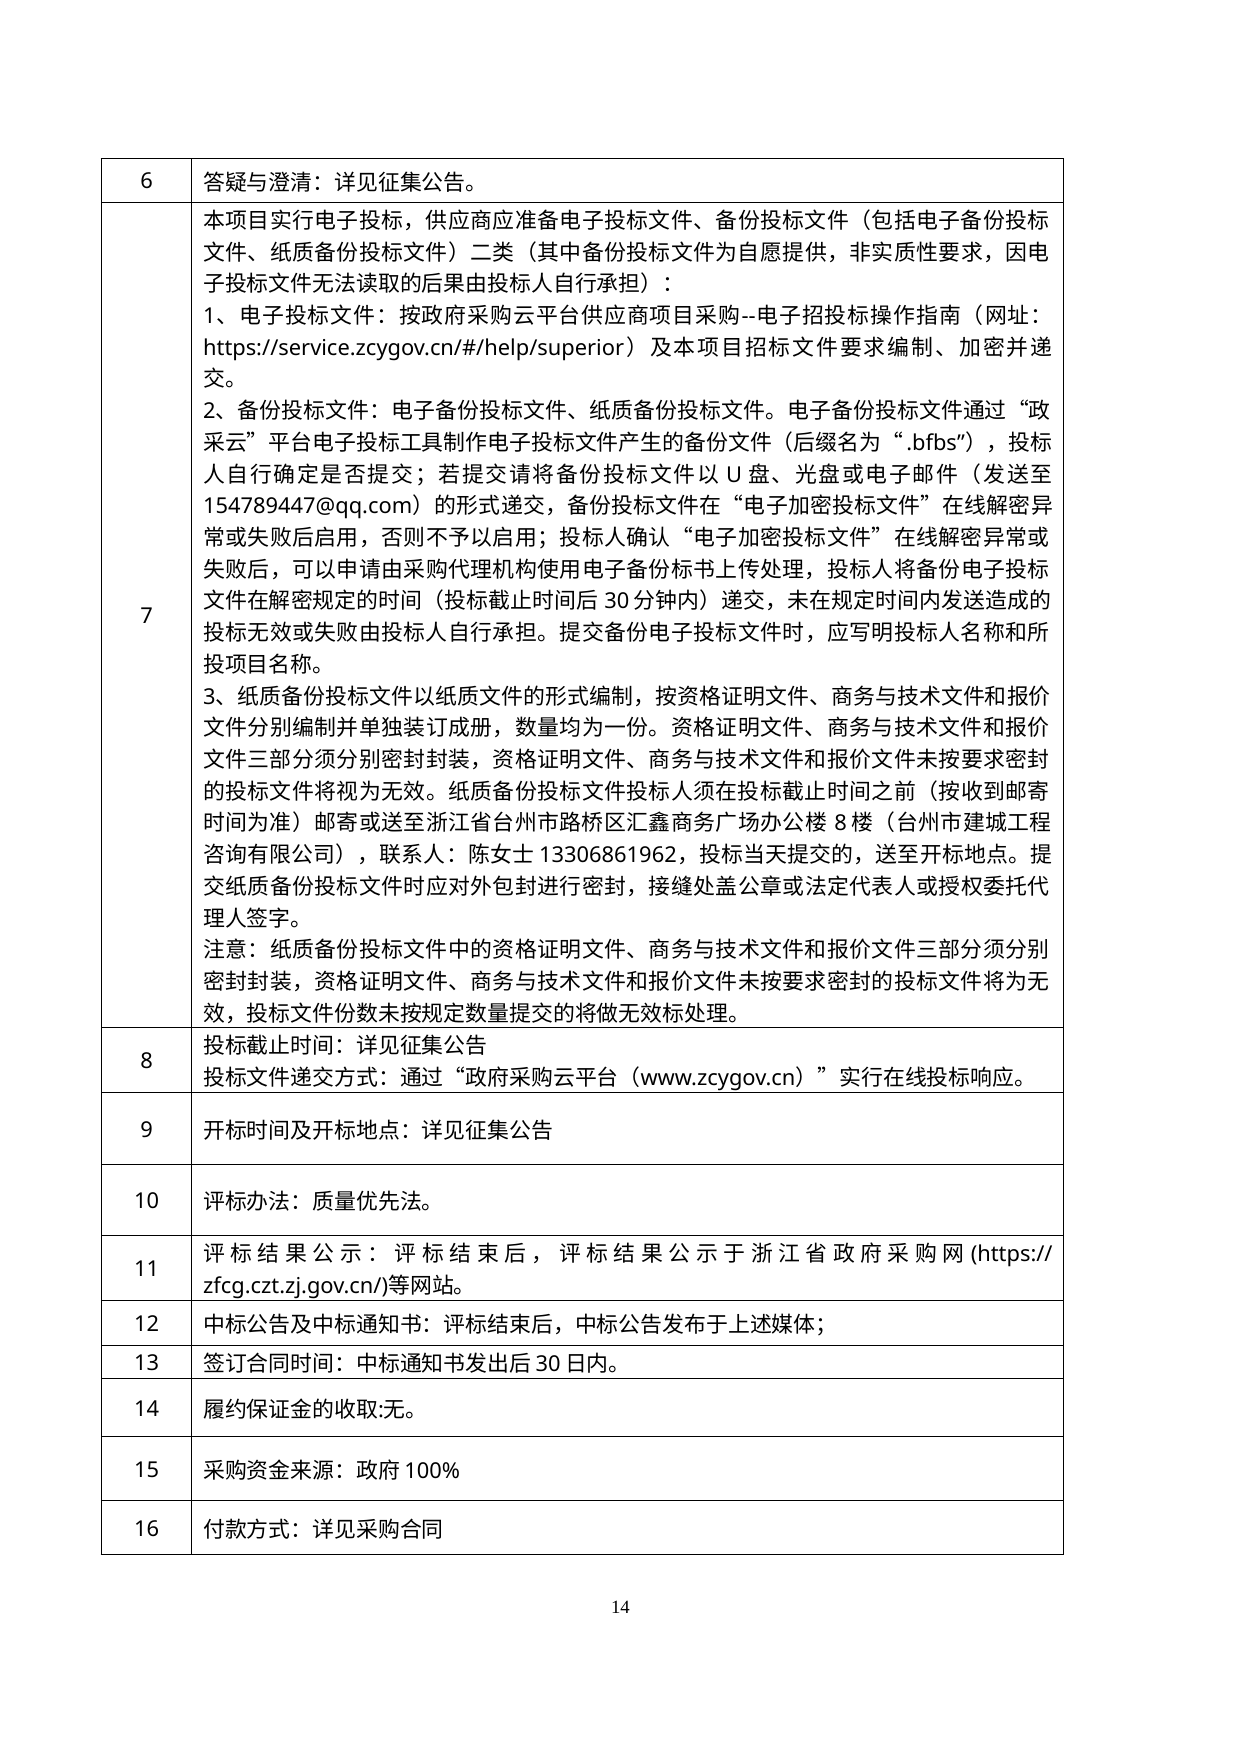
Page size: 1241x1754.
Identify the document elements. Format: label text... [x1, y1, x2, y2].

table_cell 13 [102, 1346, 191, 1378]
table_cell 6 [102, 159, 191, 202]
table_cell 10 [102, 1165, 191, 1235]
table_cell 采购资金来源：政府100% [192, 1437, 1063, 1500]
table_cell 投标截止时间：详见征集公告 投标文件递交方式：通过“政府采购云平台（www.zcygov.cn）”实行在线投标响应。 [192, 1028, 1063, 1092]
table_cell 评标办法：质量优先法。 [192, 1165, 1063, 1235]
table_cell 11 [102, 1236, 191, 1300]
table_cell 8 [102, 1028, 191, 1092]
table_cell 16 [102, 1501, 191, 1554]
table_cell 签订合同时间：中标通知书发出后30日内。 [192, 1346, 1063, 1378]
table_cell 12 [102, 1301, 191, 1345]
table_cell 评标结果公示：评标结束后，评标结果公示于浙江省政府采购网(https://zfcg.czt.zj.gov.cn/)等网站。 [192, 1236, 1063, 1300]
table_cell 履约保证金的收取:无。 [192, 1379, 1063, 1436]
table_cell 9 [102, 1093, 191, 1164]
table_cell 14 [102, 1379, 191, 1436]
table_cell 开标时间及开标地点：详见征集公告 [192, 1093, 1063, 1164]
table_cell 答疑与澄清：详见征集公告。 [192, 159, 1063, 202]
table_cell 本项目实行电子投标，供应商应准备电子投标文件、备份投标文件（包括电子备份投标文件、纸质备份投标文件）二类（其中备份投标文件为自愿提供，非实质性要求，因电子投标文件无法读取的后果由投标人自行承担）： 1、电子投标文件：按政府采购云平台供应商项目采购--电子招投标操作指南（网址：https://service.zcygov.cn/#/help/superior）及本项目招标文件要求编制、加密并递交。 2、备份投标文件：电子备份投标文件、纸质备份投标文件。电子备份投标文件通过“政采云”平台电子投标工具制作电子投标文件产生的备份文件（后缀名为“.bfbs”），投标人自行确定是否提交；若提交请将备份投标文件以U盘、光盘或电子邮件（发送至154789447@qq.com）的形式递交，备份投标文件在“电子加密投标文件”在线解密异常或失败后启用，否则不予以启用；投标人确认“电子加密投标文件”在线解密异常或失败后，可以申请由采购代理机构使用电子备份标书上传处理，投标人将备份电子投标文件在解密规定的时间（投标截止时间后30分钟内）递交，未在规定时间内发送造成的投标无效或失败由投标人自行承担。提交备份电子投标文件时，应写明投标人名称和所投项目名称。 3、纸质备份投标文件以纸质文件的形式编制，按资格证明文件、商务与技术文件和报价文件分别编制并单独装订成册，数量均为一份。资格证明文件、商务与技术文件和报价文件三部分须分别密封封装，资格证明文件、商务与技术文件和报价文件未按要求密封的投标文件将视为无效。纸质备份投标文件投标人须在投标截止时间之前（按收到邮寄时间为准）邮寄或送至浙江省台州市路桥区汇鑫商务广场办公楼8楼（台州市建城工程咨询有限公司），联系人：陈女士13306861962，投标当天提交的，送至开标地点。提交纸质备份投标文件时应对外包封进行密封，接缝处盖公章或法定代表人或授权委托代理人签字。 注意：纸质备份投标文件中的资格证明文件、商务与技术文件和报价文件三部分须分别密封封装，资格证明文件、商务与技术文件和报价文件未按要求密封的投标文件将为无效，投标文件份数未按规定数量提交的将做无效标处理。 [192, 203, 1063, 1027]
table_cell 15 [102, 1437, 191, 1500]
table_cell 中标公告及中标通知书：评标结束后，中标公告发布于上述媒体； [192, 1301, 1063, 1345]
table_cell 付款方式：详见采购合同 [192, 1501, 1063, 1554]
table_cell 7 [102, 203, 191, 1027]
